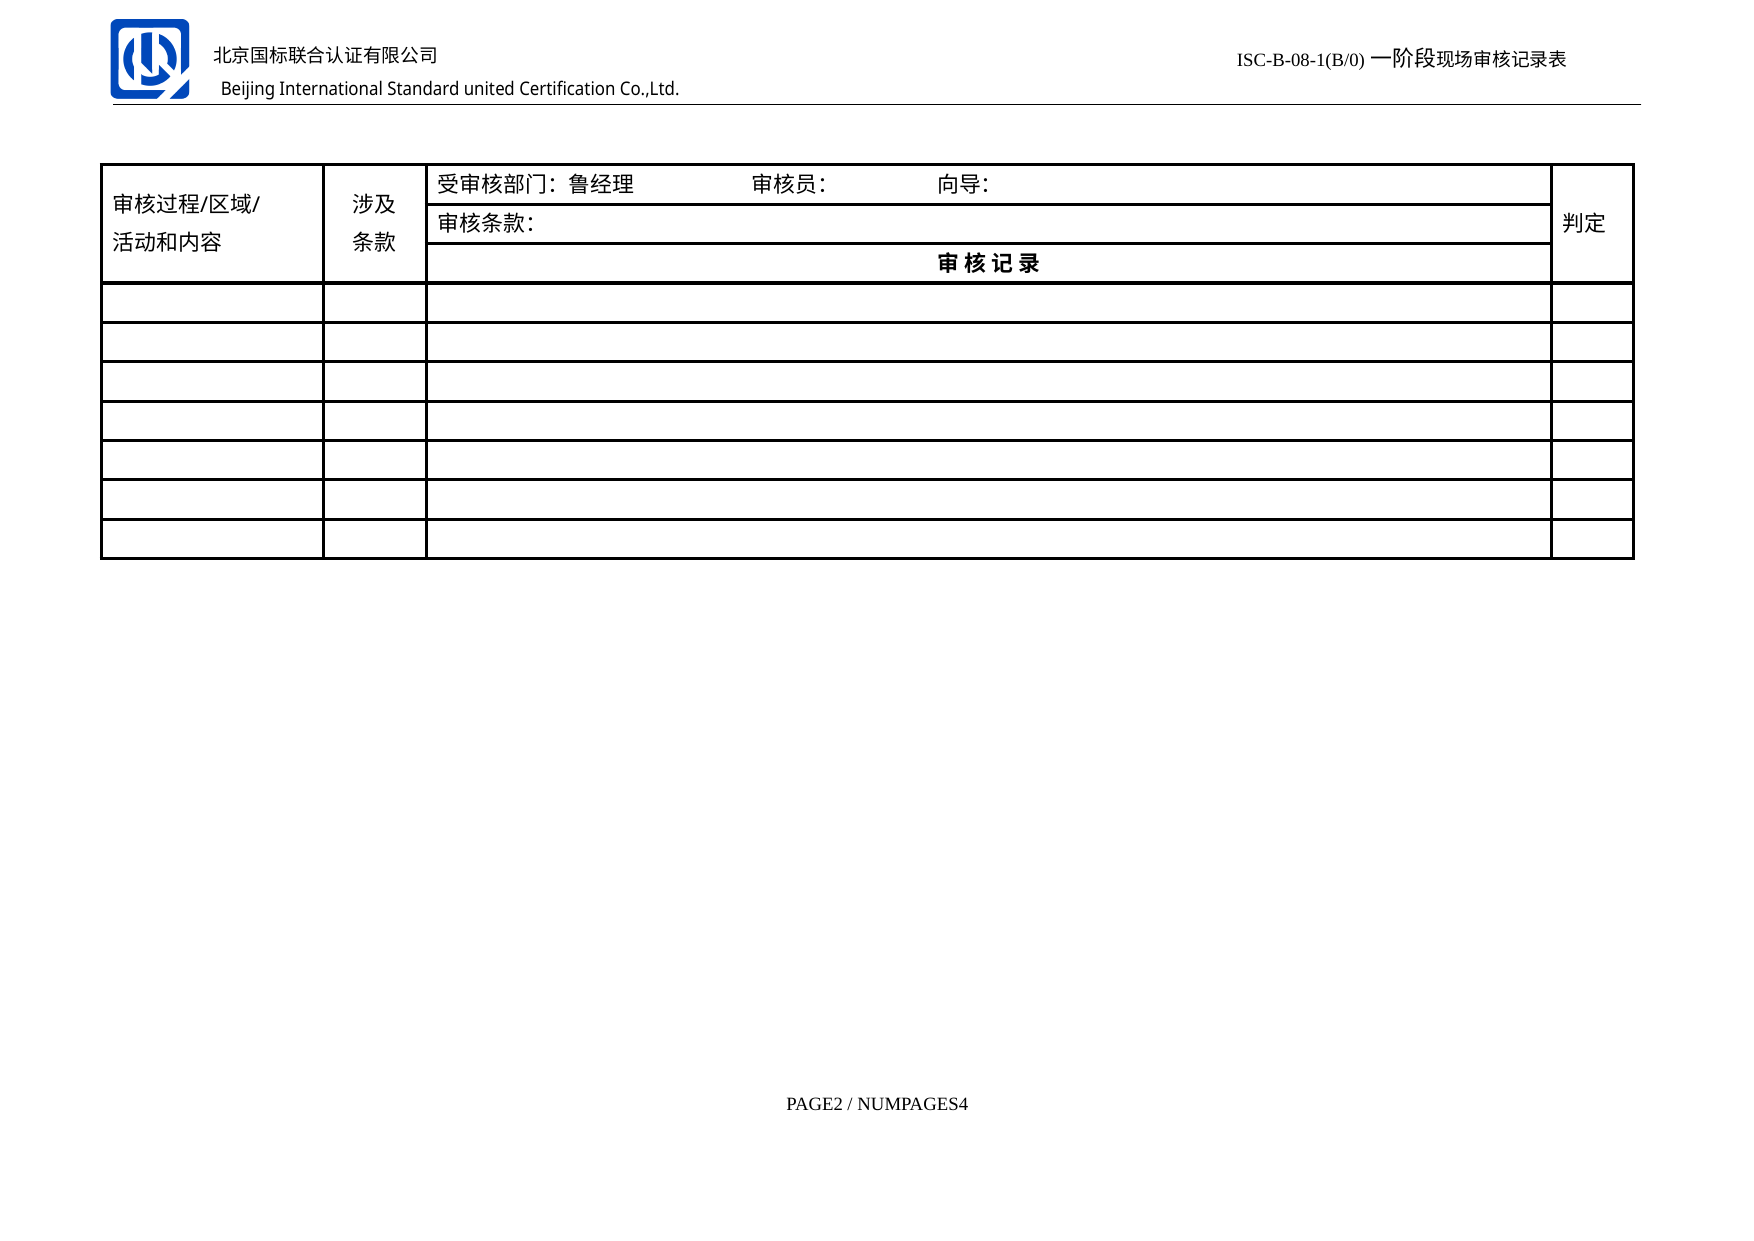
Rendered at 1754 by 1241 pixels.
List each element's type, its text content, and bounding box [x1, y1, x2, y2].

table_header 判定 [1553, 166, 1632, 281]
table_cell [1553, 363, 1632, 399]
table_header 审核过程/区域/ 活动和内容 [103, 166, 322, 281]
table_cell [103, 442, 322, 478]
table_cell [1553, 324, 1632, 360]
table_cell [428, 442, 1550, 478]
table_cell [325, 403, 425, 439]
table_cell [428, 403, 1550, 439]
table_cell [103, 285, 322, 321]
table_cell [1553, 285, 1632, 321]
table_cell [103, 403, 322, 439]
table_cell [428, 363, 1550, 399]
picture [110, 19, 190, 99]
table_cell [1553, 442, 1632, 478]
table_cell [428, 285, 1550, 321]
table_cell 审核条款： [428, 206, 1550, 242]
table_cell [325, 481, 425, 518]
table_cell [325, 285, 425, 321]
table_header 涉及 条款 [325, 166, 425, 281]
table_cell [103, 481, 322, 518]
table_cell [428, 521, 1550, 557]
table_header 受审核部门：鲁经理 审核员： 向导： [428, 166, 1550, 203]
table_cell [325, 442, 425, 478]
table_cell [1553, 481, 1632, 518]
table_cell [428, 324, 1550, 360]
table_cell [103, 521, 322, 557]
table_cell [428, 481, 1550, 518]
table_cell [1553, 521, 1632, 557]
table_cell [325, 324, 425, 360]
table_cell [103, 324, 322, 360]
table_cell [325, 521, 425, 557]
table_cell [103, 363, 322, 399]
table_cell [325, 363, 425, 399]
table_cell [1553, 403, 1632, 439]
table_cell 审 核 记 录 [428, 245, 1550, 281]
